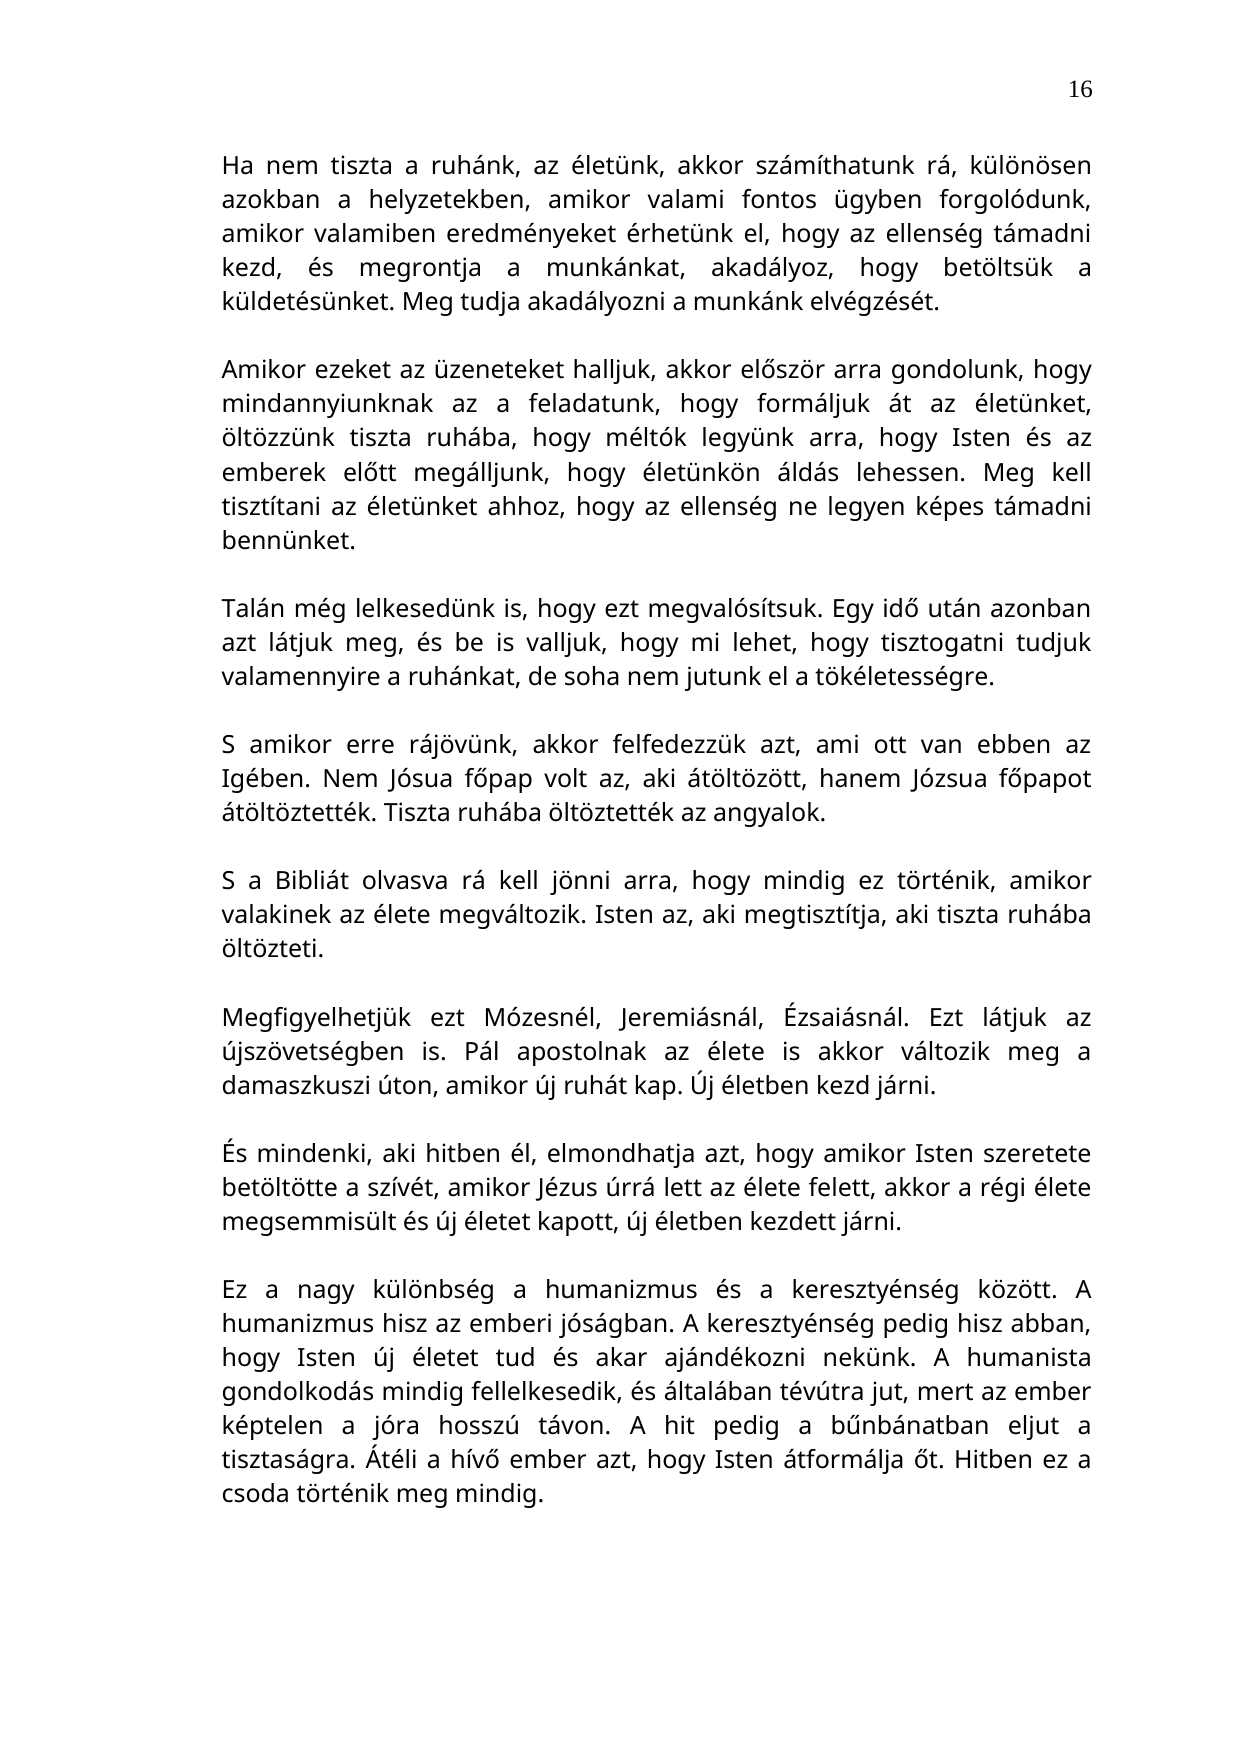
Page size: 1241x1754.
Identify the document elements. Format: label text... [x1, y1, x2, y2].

text S a Bibliát olvasva rá kell jönni arra, hogy mindig ez történik, amikor valakinek az élete megváltozik. Isten az, aki megtisztítja, aki tiszta ruhába öltözteti. [221, 863, 1093, 965]
text Talán még lelkesedünk is, hogy ezt megvalósítsuk. Egy idő után azonban azt látjuk meg, és be is valljuk, hogy mi lehet, hogy tisztogatni tudjuk valamennyire a ruhánkat, de soha nem jutunk el a tökéletességre. [221, 590, 1093, 693]
text És mindenki, aki hitben él, elmondhatja azt, hogy amikor Isten szeretete betöltötte a szívét, amikor Jézus úrrá lett az élete felett, akkor a régi élete megsemmisült és új életet kapott, új életben kezdett járni. [221, 1135, 1093, 1238]
text Amikor ezeket az üzeneteket halljuk, akkor először arra gondolunk, hogy mindannyiunknak az a feladatunk, hogy formáljuk át az életünket, öltözzünk tiszta ruhába, hogy méltók legyünk arra, hogy Isten és az emberek előtt megálljunk, hogy életünkön áldás lehessen. Meg kell tisztítani az életünket ahhoz, hogy az ellenség ne legyen képes támadni bennünket. [221, 352, 1093, 556]
text Ez a nagy különbség a humanizmus és a keresztyénség között. A humanizmus hisz az emberi jóságban. A keresztyénség pedig hisz abban, hogy Isten új életet tud és akar ajándékozni nekünk. A humanista gondolkodás mindig fellelkesedik, és általában tévútra jut, mert az ember képtelen a jóra hosszú távon. A hit pedig a bűnbánatban eljut a tisztaságra. Átéli a hívő ember azt, hogy Isten átformálja őt. Hitben ez a csoda történik meg mindig. [221, 1272, 1093, 1510]
text Megfigyelhetjük ezt Mózesnél, Jeremiásnál, Ézsaiásnál. Ezt látjuk az újszövetségben is. Pál apostolnak az élete is akkor változik meg a damaszkuszi úton, amikor új ruhát kap. Új életben kezd járni. [221, 999, 1093, 1101]
text S amikor erre rájövünk, akkor felfedezzük azt, ami ott van ebben az Igében. Nem Jósua főpap volt az, aki átöltözött, hanem Józsua főpapot átöltöztették. Tiszta ruhába öltöztették az angyalok. [221, 727, 1093, 829]
text Ha nem tiszta a ruhánk, az életünk, akkor számíthatunk rá, különösen azokban a helyzetekben, amikor valami fontos ügyben forgolódunk, amikor valamiben eredményeket érhetünk el, hogy az ellenség támadni kezd, és megrontja a munkánkat, akadályoz, hogy betöltsük a küldetésünket. Meg tudja akadályozni a munkánk elvégzését. [221, 148, 1093, 318]
